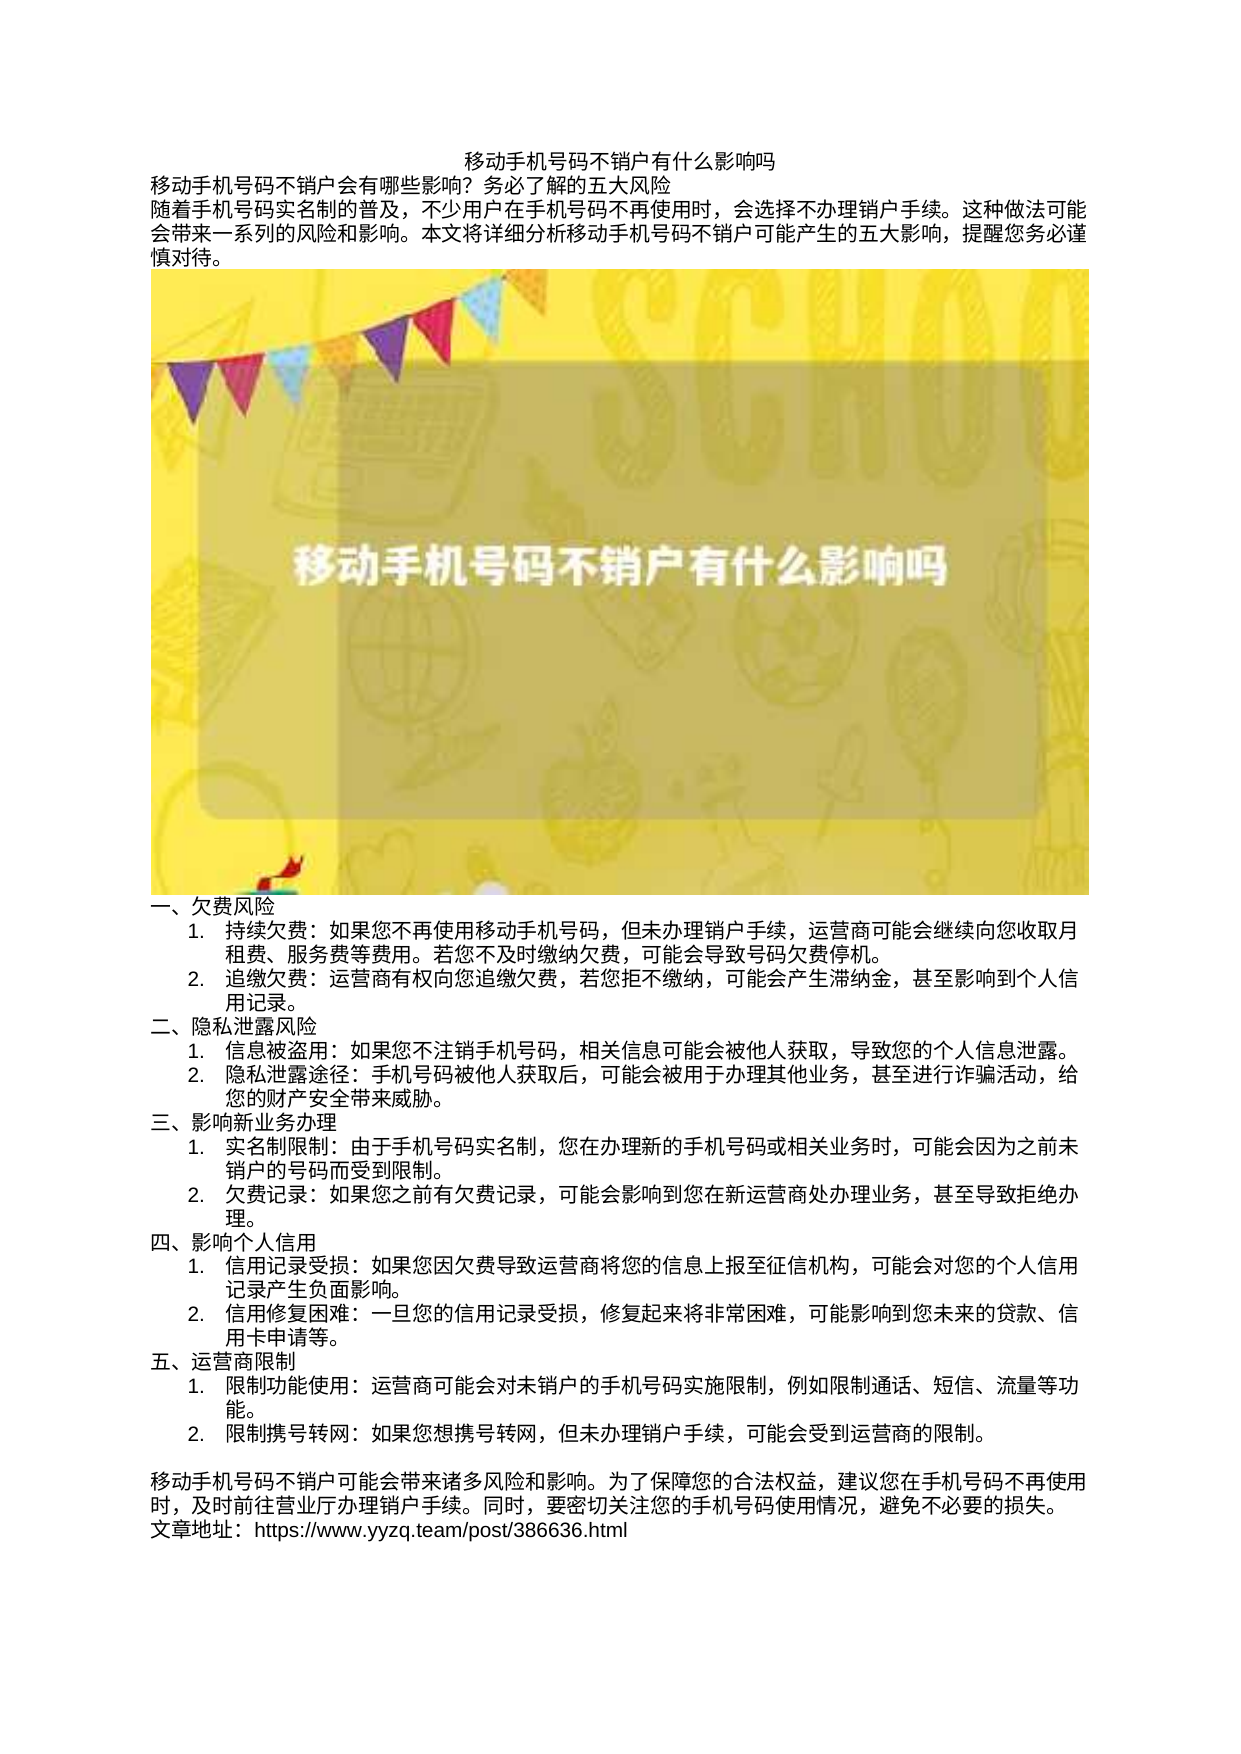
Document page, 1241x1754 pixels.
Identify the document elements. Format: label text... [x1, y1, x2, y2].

text 五、运营商限制 [150, 1350, 1090, 1374]
list 欠费记录：如果您之前有欠费记录，可能会影响到您在新运营商处办理业务，甚至导致拒绝办理。 [187, 1182, 1090, 1230]
text 移动手机号码不销户会有哪些影响？务必了解的五大风险 [150, 174, 1090, 198]
list 持续欠费：如果您不再使用移动手机号码，但未办理销户手续，运营商可能会继续向您收取月租费、服务费等费用。若您不及时缴纳欠费，可能会导致号码欠费停机。 [187, 919, 1090, 967]
list 隐私泄露途径：手机号码被他人获取后，可能会被用于办理其他业务，甚至进行诈骗活动，给您的财产安全带来威胁。 [187, 1063, 1090, 1111]
list 实名制限制：由于手机号码实名制，您在办理新的手机号码或相关业务时，可能会因为之前未销户的号码而受到限制。 [187, 1134, 1090, 1182]
text 三、影响新业务办理 [150, 1111, 1090, 1134]
list 限制功能使用：运营商可能会对未销户的手机号码实施限制，例如限制通话、短信、流量等功能。 [187, 1374, 1090, 1422]
picture [151, 269, 1089, 895]
list 追缴欠费：运营商有权向您追缴欠费，若您拒不缴纳，可能会产生滞纳金，甚至影响到个人信用记录。 [187, 967, 1090, 1015]
list 限制携号转网：如果您想携号转网，但未办理销户手续，可能会受到运营商的限制。 [187, 1422, 1090, 1446]
text 一、欠费风险 [150, 895, 1090, 919]
list 信用修复困难：一旦您的信用记录受损，修复起来将非常困难，可能影响到您未来的贷款、信用卡申请等。 [187, 1302, 1090, 1350]
text 四、影响个人信用 [150, 1230, 1090, 1254]
list 信用记录受损：如果您因欠费导致运营商将您的信息上报至征信机构，可能会对您的个人信用记录产生负面影响。 [187, 1254, 1090, 1302]
text 文章地址：https://www.yyzq.team/post/386636.html [150, 1518, 1090, 1542]
text 二、隐私泄露风险 [150, 1015, 1090, 1039]
text 移动手机号码不销户有什么影响吗 [150, 150, 1090, 174]
text 移动手机号码不销户可能会带来诸多风险和影响。为了保障您的合法权益，建议您在手机号码不再使用时，及时前往营业厅办理销户手续。同时，要密切关注您的手机号码使用情况，避免不必要的损失。 [150, 1470, 1090, 1518]
text 随着手机号码实名制的普及，不少用户在手机号码不再使用时，会选择不办理销户手续。这种做法可能会带来一系列的风险和影响。本文将详细分析移动手机号码不销户可能产生的五大影响，提醒您务必谨慎对待。 [150, 198, 1090, 270]
list 信息被盗用：如果您不注销手机号码，相关信息可能会被他人获取，导致您的个人信息泄露。 [187, 1039, 1090, 1063]
